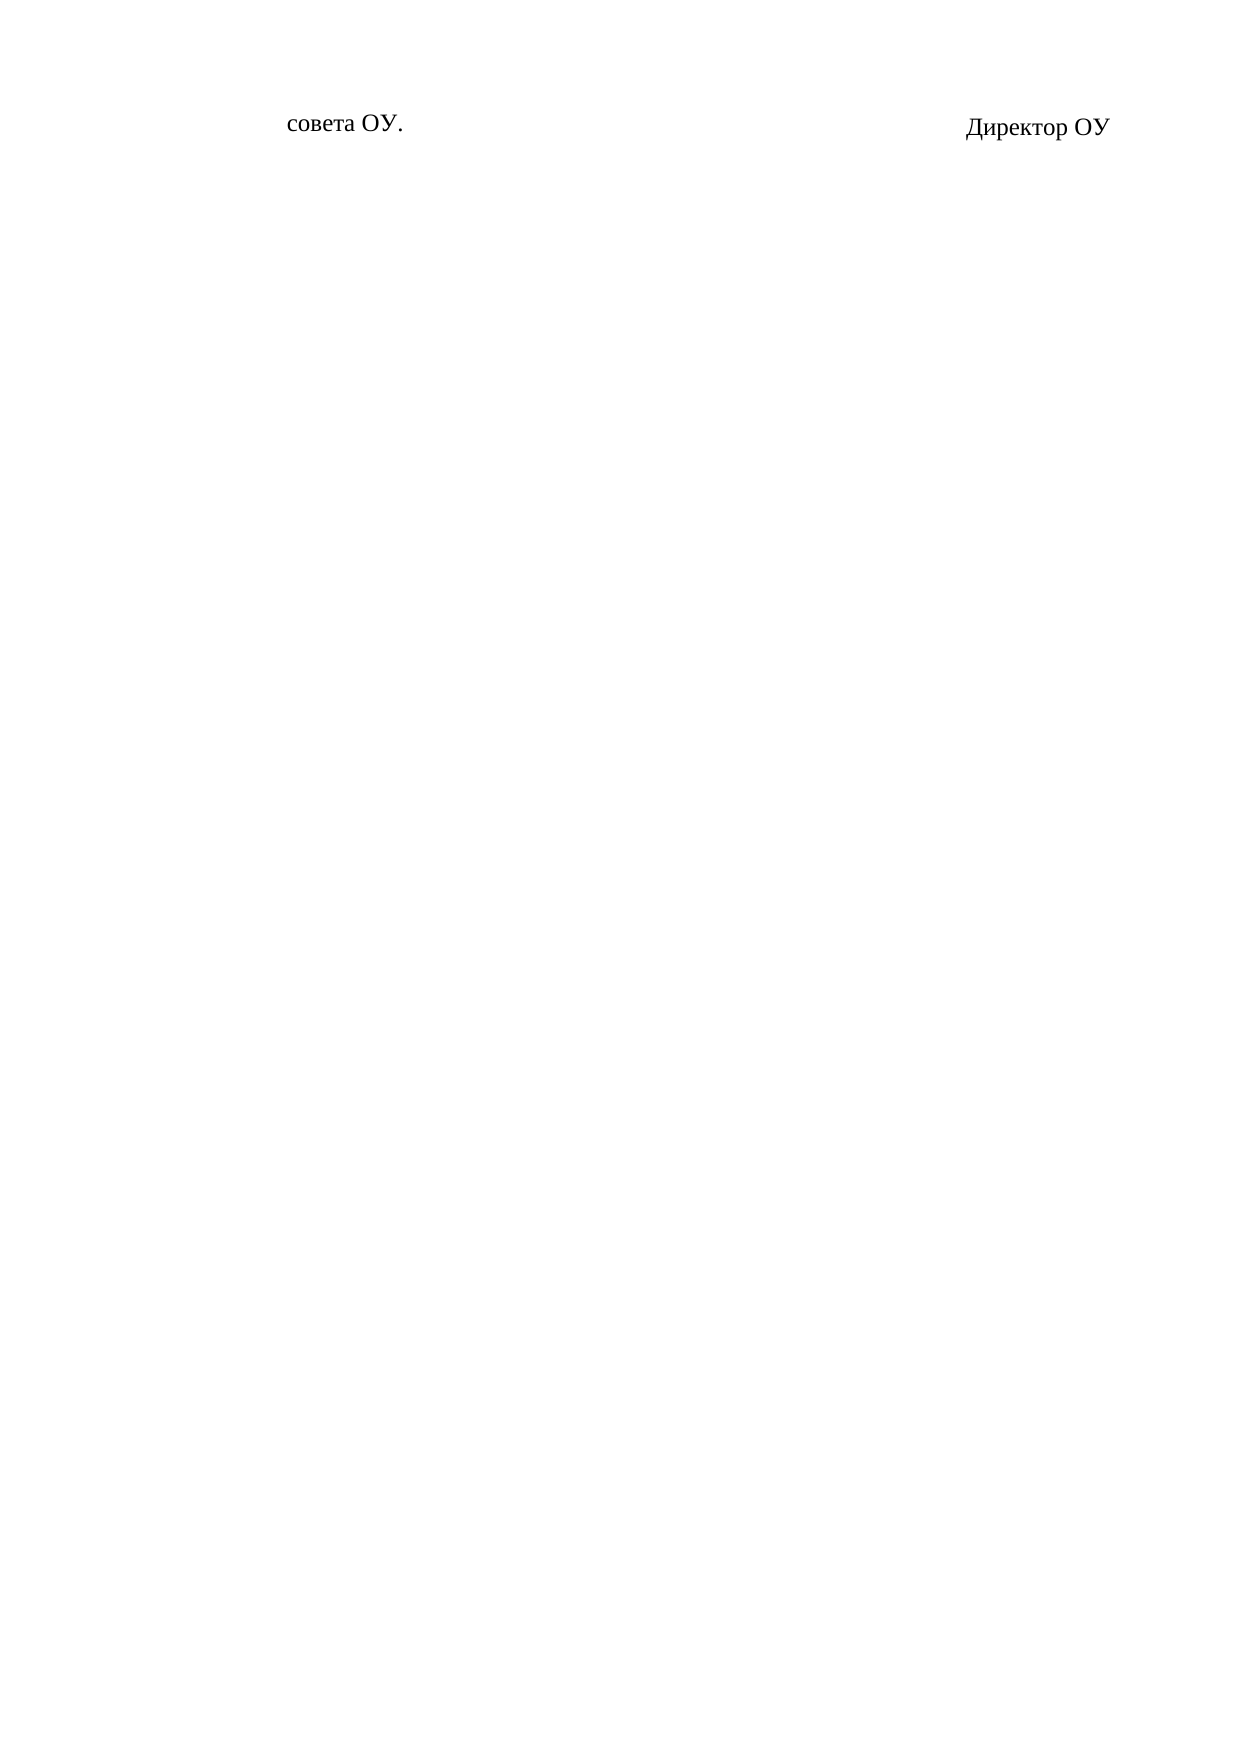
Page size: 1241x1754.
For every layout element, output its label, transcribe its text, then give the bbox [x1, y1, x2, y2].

text Директор ОУ [966, 108, 1201, 142]
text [287, 108, 829, 137]
